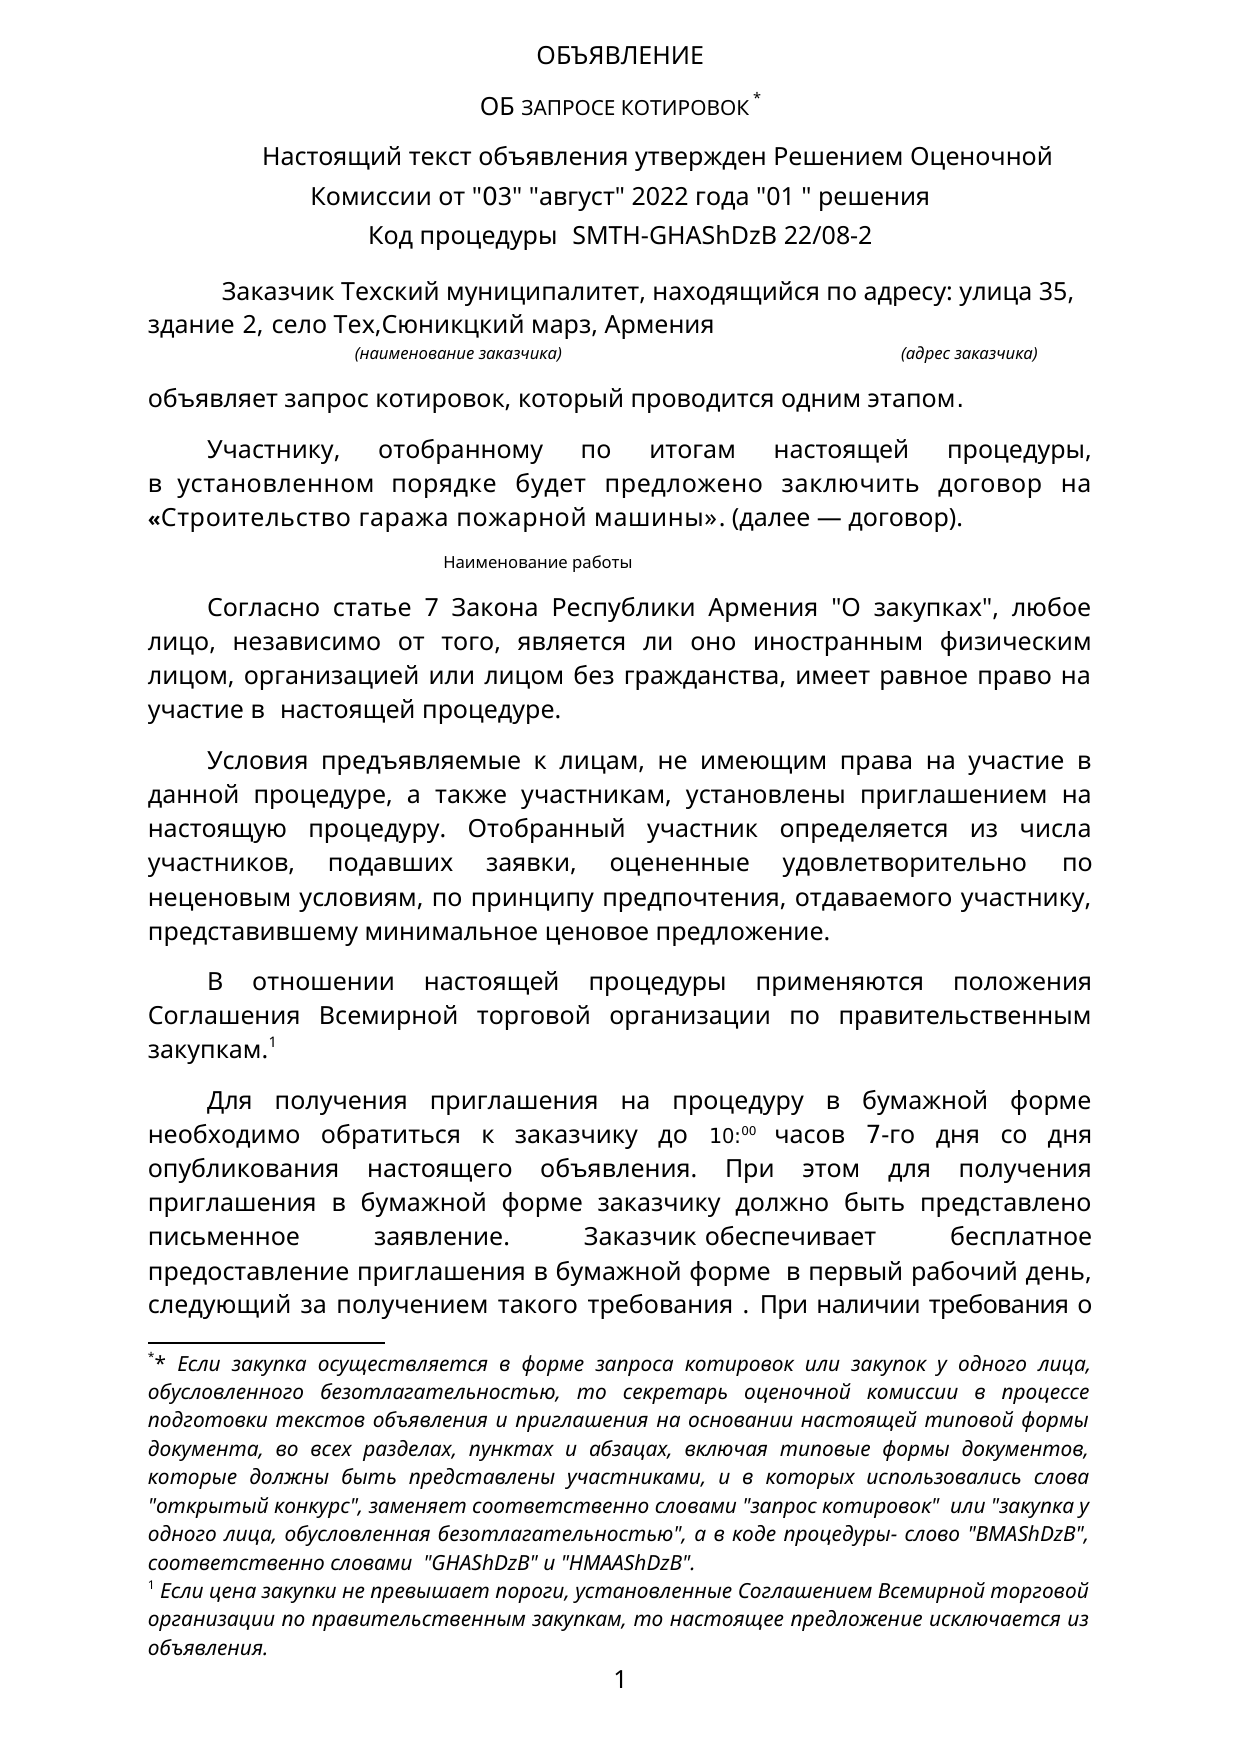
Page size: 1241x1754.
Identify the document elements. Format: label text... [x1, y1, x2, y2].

text Согласно статье 7 Закона Республики Армения "О закупках", любое лицо, независимо от того, является ли оно иностранным физическим лицом, организацией или лицом без гражданства, имеет равное право на участие в настоящей процедуре. [148, 590, 1092, 726]
text Наименование работы [443, 550, 1092, 573]
text объявляет запрос котировок, который проводится одним этапом. [148, 381, 1092, 415]
text ОБЪЯВЛЕНИЕ [148, 37, 1092, 72]
text Код процедуры SMTH-GHAShDzB 22/08-2 [148, 217, 1092, 251]
text Условия предъявляемые к лицам, не имеющим права на участие в данной процедуре, а также участникам, установлены приглашением на настоящую процедуру. Отобранный участник определяется из числа участников, подавших заявки, оцененные удовлетворительно по неценовым условиям, по принципу предпочтения, отдаваемого участнику, представившему минимальное ценовое предложение. [148, 743, 1092, 947]
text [148, 1083, 1092, 1321]
text Настоящий текст объявления утвержден Решением Оценочной Комиссии от "03" "август" 2022 года "01 " решения [148, 139, 1092, 212]
text Участнику, отобранному по итогам настоящей процедуры, в установленном порядке будет предложено заключить договор на «Строительство гаража пожарной машины». (далее — договор). [148, 431, 1092, 534]
text Заказчик Техский муниципалитет, находящийся по адресу: улица 35, здание 2, село Тех,Сюникцкий марз, Армения [148, 273, 1092, 341]
text ОБ ЗАПРОСЕ КОТИРОВОК * [148, 88, 1092, 122]
text (наименование заказчика) (адрес заказчика) [354, 341, 1092, 364]
text В отношении настоящей процедуры применяются положения Соглашения Всемирной торговой организации по правительственным закупкам. [148, 964, 1092, 1066]
